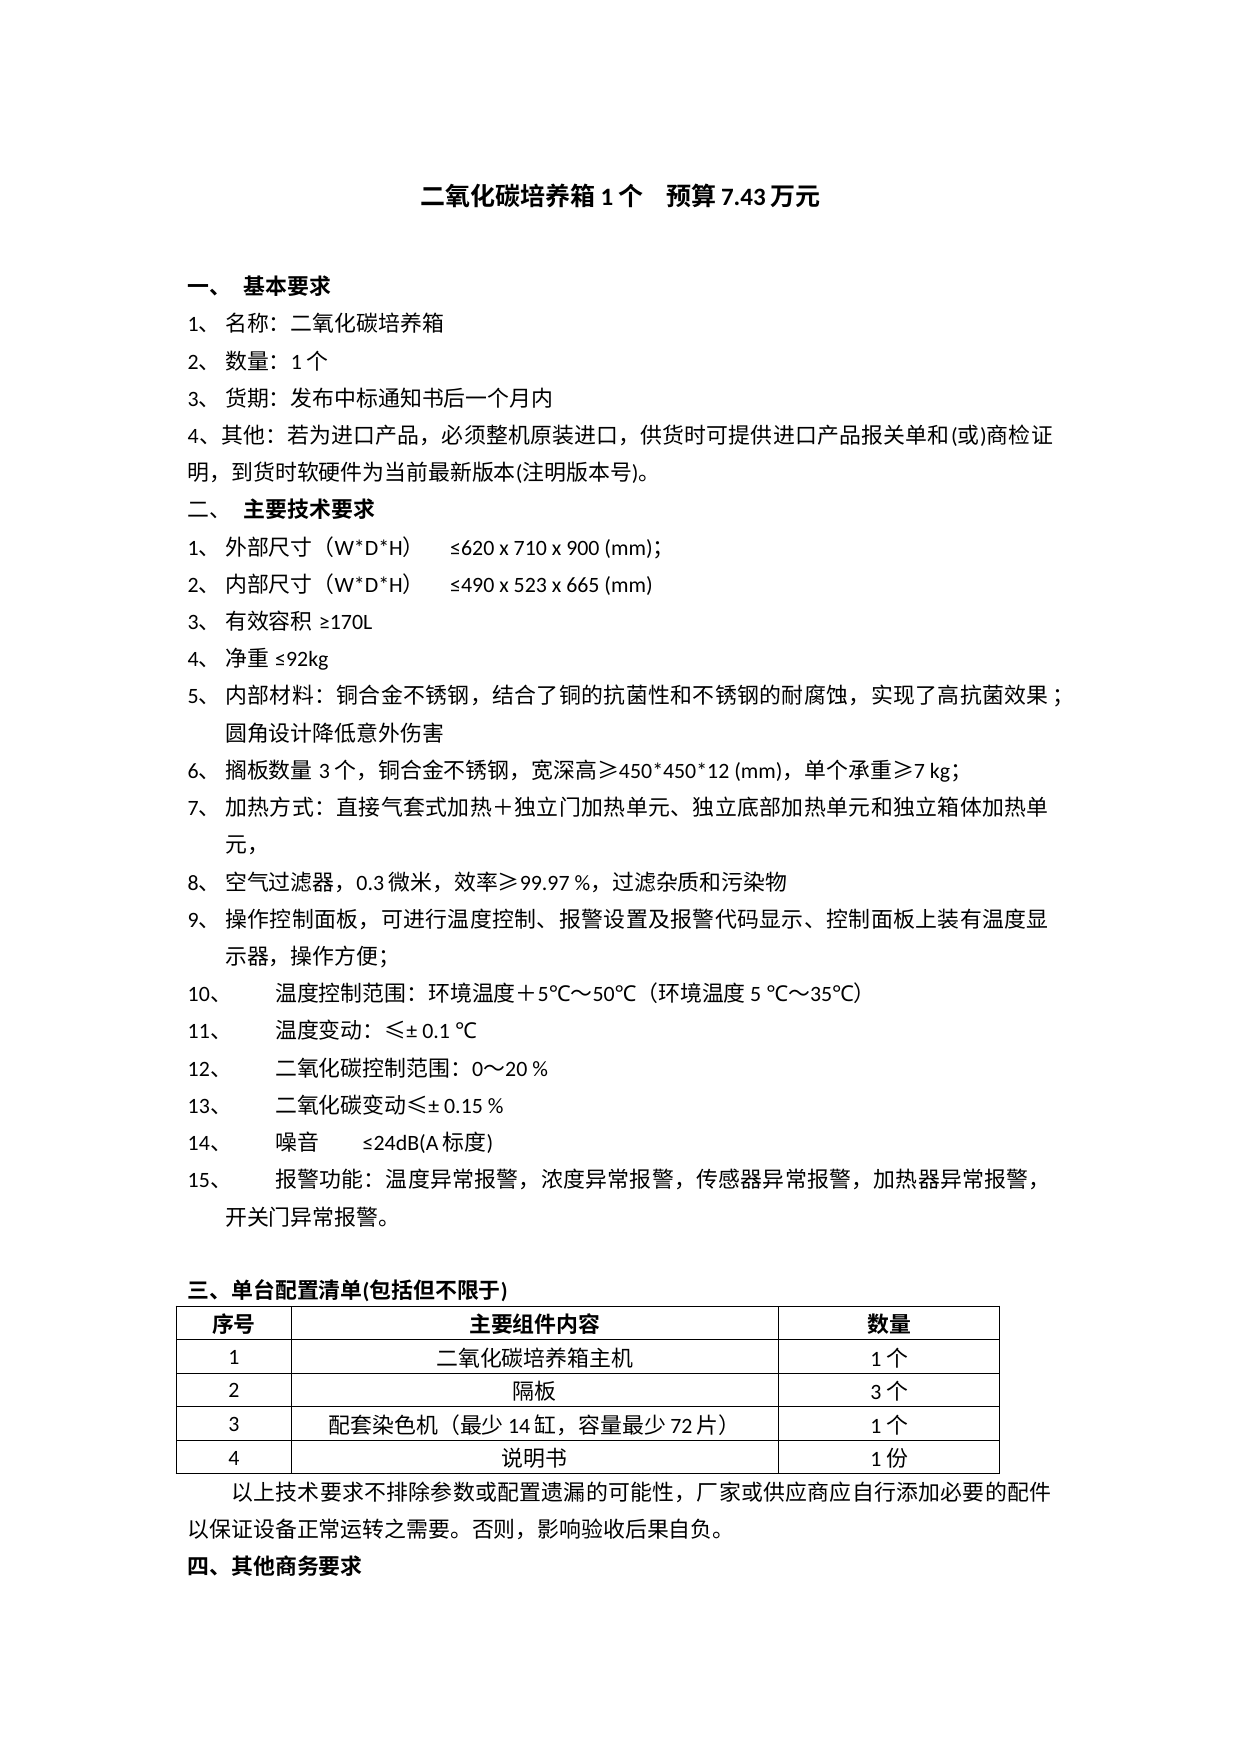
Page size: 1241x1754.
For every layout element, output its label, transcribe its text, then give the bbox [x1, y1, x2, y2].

list 操作控制面板，可进行温度控制、报警设置及报警代码显示、控制面板上装有温度显示器，操作方便； [187, 901, 1053, 971]
table_cell 隔板 [292, 1374, 778, 1406]
list 二氧化碳控制范围：0～20 % [187, 1050, 1053, 1083]
table_cell 3个 [779, 1374, 999, 1406]
list 有效容积 ≥170L [187, 604, 1053, 636]
list 外部尺寸（W*D*H） ≤620 x 710 x 900 (mm)； [187, 529, 1053, 562]
list 基本要求 [187, 269, 1053, 301]
list 名称：二氧化碳培养箱 [187, 306, 1053, 338]
list 温度控制范围：环境温度＋5℃～50℃（环境温度5 ℃～35℃） [187, 976, 1053, 1008]
table_cell 1个 [779, 1340, 999, 1373]
list 空气过滤器，0.3微米，效率≥99.97 %，过滤杂质和污染物 [187, 864, 1053, 897]
text 四、其他商务要求 [187, 1549, 1053, 1581]
table_cell 1个 [779, 1407, 999, 1440]
table_cell 配套染色机（最少14缸，容量最少72片） [292, 1407, 778, 1440]
list 主要技术要求 [187, 492, 1053, 524]
list 数量：1个 [187, 343, 1053, 376]
list 温度变动：≤± 0.1 ℃ [187, 1013, 1053, 1046]
table_header 数量 [779, 1307, 999, 1339]
list 二氧化碳变动≤± 0.15 % [187, 1087, 1053, 1120]
table_cell 4 [177, 1441, 291, 1473]
table_cell 1份 [779, 1441, 999, 1473]
list 货期：发布中标通知书后一个月内 [187, 380, 1053, 413]
list 搁板数量 3个，铜合金不锈钢，宽深高≥450*450*12 (mm)，单个承重≥7 kg； [187, 752, 1053, 785]
list 报警功能：温度异常报警，浓度异常报警，传感器异常报警，加热器异常报警，开关门异常报警。 [187, 1162, 1053, 1232]
list 加热方式：直接气套式加热＋独立门加热单元、独立底部加热单元和独立箱体加热单元， [187, 790, 1053, 859]
list 内部尺寸（W*D*H） ≤490 x 523 x 665 (mm) [187, 566, 1053, 599]
list 噪音 ≤24dB(A标度) [187, 1124, 1053, 1157]
table_header 序号 [177, 1307, 291, 1339]
table_cell 3 [177, 1407, 291, 1440]
table_cell 2 [177, 1374, 291, 1406]
text 二氧化碳培养箱 1个 预算7.43万元 [187, 162, 1053, 227]
table_cell 说明书 [292, 1441, 778, 1473]
text 三、单台配置清单(包括但不限于) [187, 1273, 1053, 1306]
table_header 主要组件内容 [292, 1307, 778, 1339]
table_cell 二氧化碳培养箱主机 [292, 1340, 778, 1373]
text 4、其他：若为进口产品，必须整机原装进口，供货时可提供进口产品报关单和(或)商检证明，到货时软硬件为当前最新版本(注明版本号)。 [187, 418, 1053, 487]
table_cell 1 [177, 1340, 291, 1373]
text 以上技术要求不排除参数或配置遗漏的可能性，厂家或供应商应自行添加必要的配件以保证设备正常运转之需要。否则，影响验收后果自负。 [187, 1474, 1053, 1544]
list 净重 ≤92kg [187, 641, 1053, 673]
list 内部材料：铜合金不锈钢，结合了铜的抗菌性和不锈钢的耐腐蚀，实现了高抗菌效果；圆角设计降低意外伤害 [187, 678, 1053, 748]
